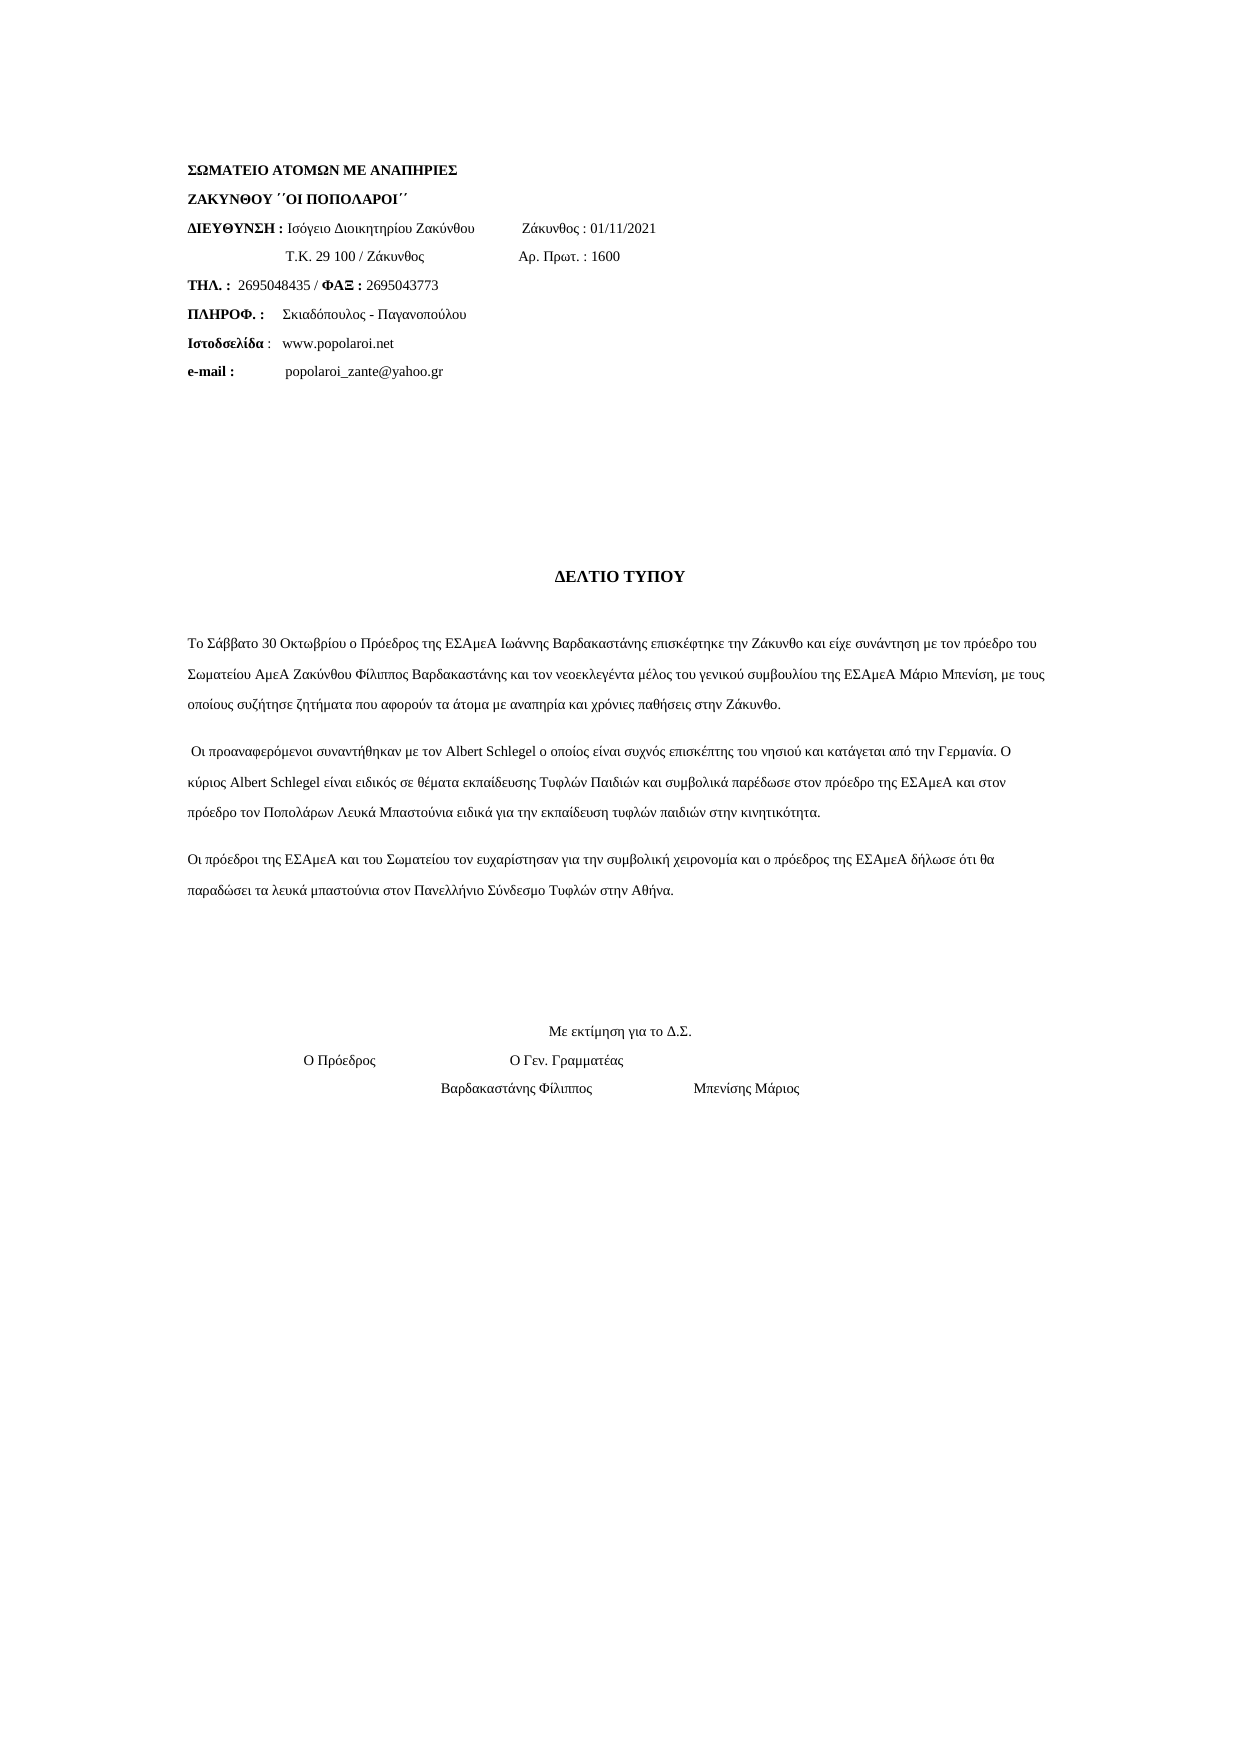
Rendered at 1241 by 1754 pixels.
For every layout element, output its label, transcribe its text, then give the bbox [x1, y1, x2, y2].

text Με εκτίμηση για το Δ.Σ. [187, 1011, 1053, 1039]
text Βαρδακαστάνης Φίλιππος Μπενίσης Μάριος [187, 1068, 1053, 1097]
text ΣΩΜΑΤΕΙΟ ΑΤΟΜΩΝ ΜΕ ΑΝΑΠΗΡΙΕΣ [187, 150, 1053, 179]
text Ιστοδσελίδα : www.popolaroi.net [187, 322, 1053, 351]
text ΖΑΚΥΝΘΟΥ ΄΄ΟΙ ΠΟΠΟΛΑΡΟΙ΄΄ [187, 179, 1053, 207]
text Το Σάββατο 30 Οκτωβρίου ο Πρόεδρος της ΕΣΑμεΑ Ιωάννης Βαρδακαστάνης επισκέφτηκε την Ζάκυνθο και είχε συνάντηση με τον πρόεδρο του Σωματείου ΑμεΑ Ζακύνθου Φίλιππος Βαρδακαστάνης και τον νεοεκλεγέντα μέλος του γενικού συμβουλίου της ΕΣΑμεΑ Μάριο Μπενίση, με τους οποίους συζήτησε ζητήματα που αφορούν τα άτομα με αναπηρία και χρόνιες παθήσεις στην Ζάκυνθο. [187, 623, 1053, 713]
text Οι προαναφερόμενοι συναντήθηκαν με τον Albert Schlegel ο οποίος είναι συχνός επισκέπτης του νησιού και κατάγεται από την Γερμανία. Ο κύριος Albert Schlegel είναι ειδικός σε θέματα εκπαίδευσης Τυφλών Παιδιών και συμβολικά παρέδωσε στον πρόεδρο της ΕΣΑμεΑ και στον πρόεδρο τον Ποπολάρων Λευκά Μπαστούνια ειδικά για την εκπαίδευση τυφλών παιδιών στην κινητικότητα. [187, 731, 1053, 821]
text Οι πρόεδροι της ΕΣΑμεΑ και του Σωματείου τον ευχαρίστησαν για την συμβολική χειρονομία και ο πρόεδρος της ΕΣΑμεΑ δήλωσε ότι θα παραδώσει τα λευκά μπαστούνια στον Πανελλήνιο Σύνδεσμο Τυφλών στην Αθήνα. [187, 839, 1053, 898]
text Τ.Κ. 29 100 / Ζάκυνθος Αρ. Πρωτ. : 1600 [187, 236, 1053, 265]
text ΔΙΕΥΘΥΝΣΗ : Ισόγειο Διοικητηρίου Ζακύνθου Ζάκυνθος : 01/11/2021 [187, 207, 1053, 236]
text e-mail : popolaroi_zante@yahoo.gr [187, 351, 1053, 380]
text ΤΗΛ. : 2695048435 / ΦΑΞ : 2695043773 [187, 265, 1053, 294]
text ΔΕΛΤΙΟ ΤΥΠΟΥ [187, 552, 1053, 586]
text ΠΛΗΡΟΦ. : Σκιαδόπουλος - Παγανοπούλου [187, 294, 1053, 322]
text Ο Πρόεδρος Ο Γεν. Γραμματέας [187, 1039, 1053, 1068]
